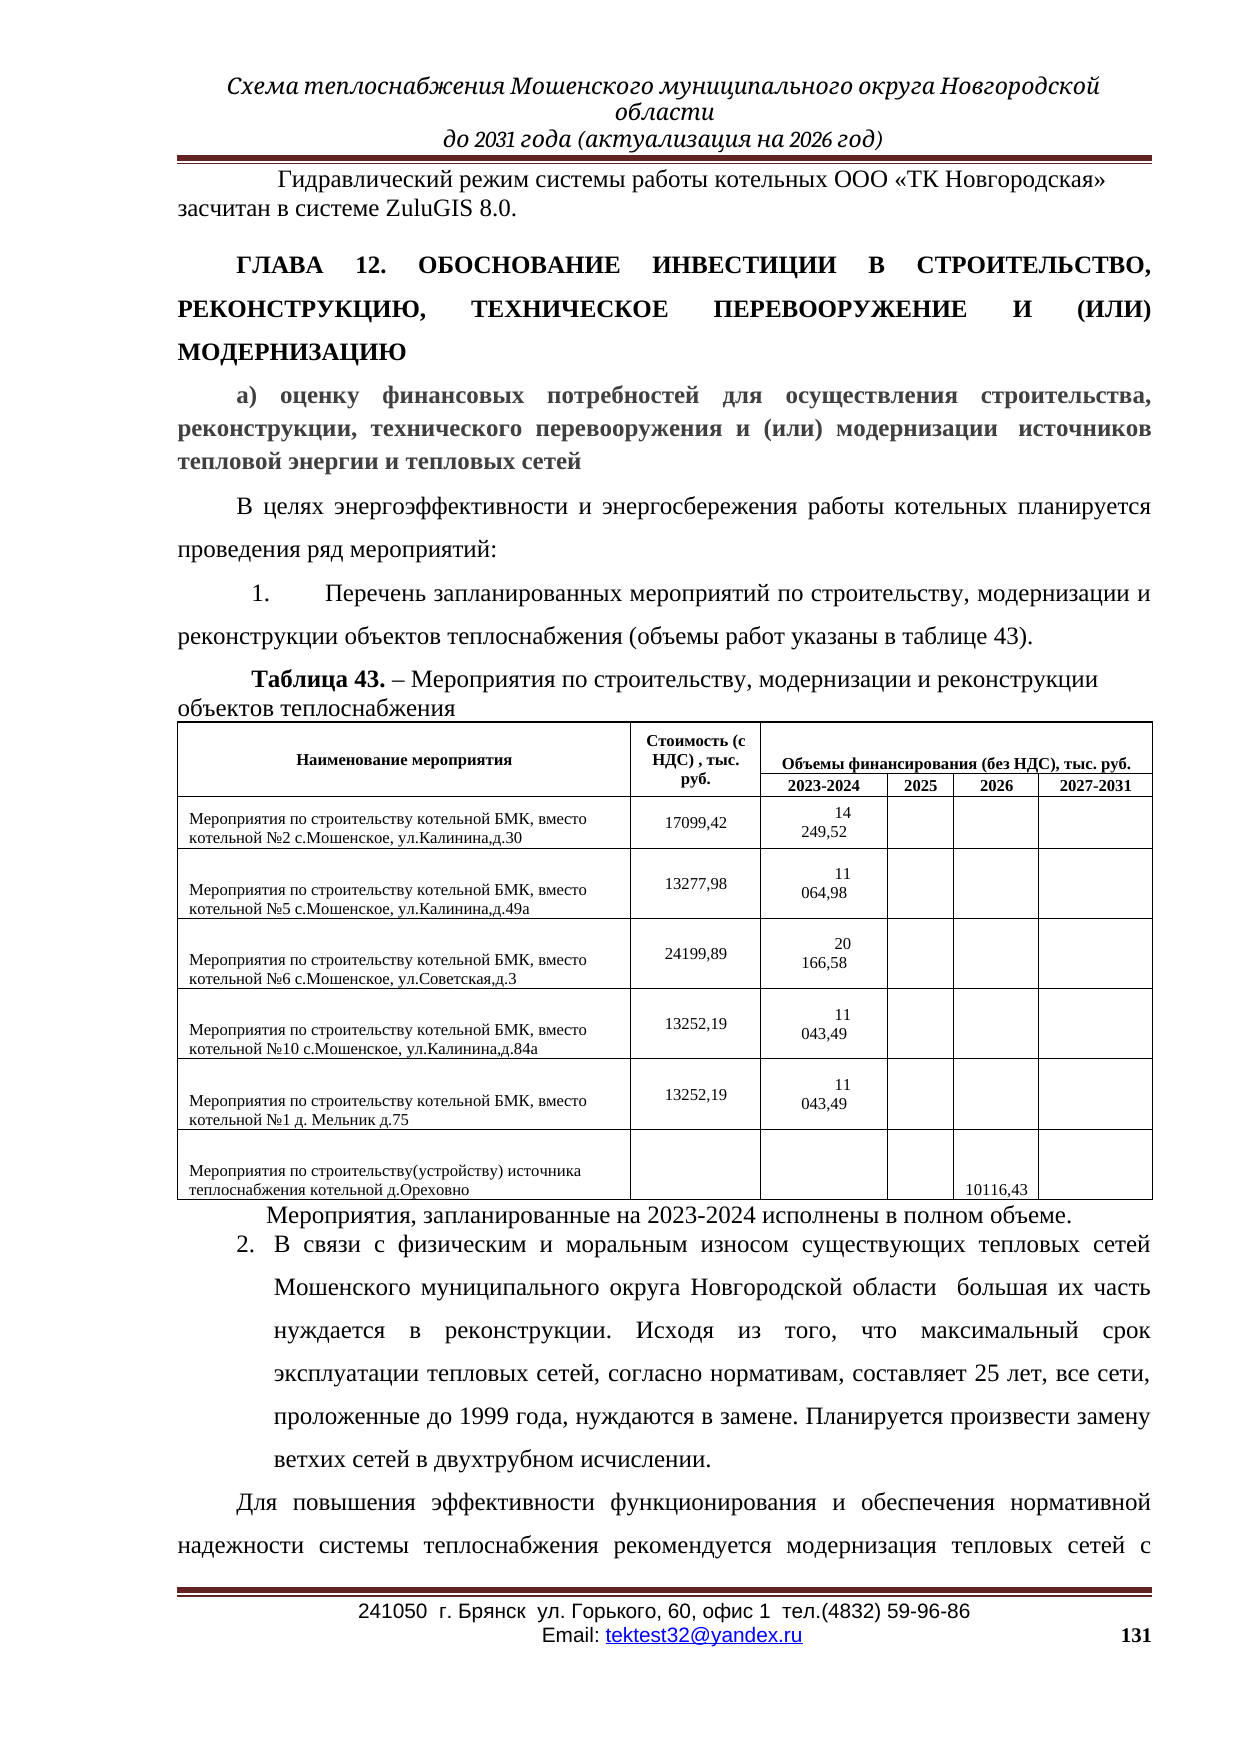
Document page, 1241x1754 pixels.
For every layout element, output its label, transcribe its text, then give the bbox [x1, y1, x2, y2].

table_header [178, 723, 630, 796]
list В связи с физическим и моральным износом существующих тепловых сетей Мошенского муниципального округа Новгородской области большая их часть нуждается в реконструкции. Исходя из того, что максимальный срок эксплуатации тепловых сетей, согласно нормативам, составляет 25 лет, все сети, проложенные до 1999 года, нуждаются в замене. Планируется произвести замену ветхих сетей в двухтрубном исчислении. [236, 1229, 1152, 1473]
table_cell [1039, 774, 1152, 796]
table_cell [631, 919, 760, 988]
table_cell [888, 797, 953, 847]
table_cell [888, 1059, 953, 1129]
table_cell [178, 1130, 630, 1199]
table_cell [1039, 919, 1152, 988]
text В целях энергоэффективности и энергосбережения работы котельных планируется проведения ряд мероприятий: [177, 491, 1152, 563]
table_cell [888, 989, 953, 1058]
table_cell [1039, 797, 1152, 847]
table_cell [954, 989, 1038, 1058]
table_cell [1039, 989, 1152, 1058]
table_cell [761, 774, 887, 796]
text Гидравлический режим системы работы котельных ООО «ТК Новгородская» засчитан в системе ZuluGIS 8.0. [177, 164, 1152, 222]
list Перечень запланированных мероприятий по строительству, модернизации и реконструкции объектов теплоснабжения (объемы работ указаны в таблице 43). [177, 578, 1152, 649]
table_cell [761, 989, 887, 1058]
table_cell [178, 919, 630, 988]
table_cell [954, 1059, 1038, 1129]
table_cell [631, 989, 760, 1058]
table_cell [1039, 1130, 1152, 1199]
subtitle а) оценку финансовых потребностей для осуществления строительства, реконструкции, технического перевооружения и (или) модернизации источников тепловой энергии и тепловых сетей [177, 380, 1152, 475]
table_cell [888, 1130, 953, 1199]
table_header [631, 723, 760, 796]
text Таблица 43. – Мероприятия по строительству, модернизации и реконструкции объектов теплоснабжения [177, 664, 1152, 721]
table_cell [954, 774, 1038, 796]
text Мероприятия, запланированные на 2023-2024 исполнены в полном объеме. [177, 1200, 1152, 1229]
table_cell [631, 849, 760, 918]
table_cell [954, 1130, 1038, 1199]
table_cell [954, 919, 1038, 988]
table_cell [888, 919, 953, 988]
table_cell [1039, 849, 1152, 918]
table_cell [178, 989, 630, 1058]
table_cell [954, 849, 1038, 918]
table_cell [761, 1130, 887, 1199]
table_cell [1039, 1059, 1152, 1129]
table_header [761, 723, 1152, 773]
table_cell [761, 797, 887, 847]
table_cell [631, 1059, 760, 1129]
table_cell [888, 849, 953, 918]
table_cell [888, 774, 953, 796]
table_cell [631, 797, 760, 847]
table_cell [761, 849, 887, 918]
subtitle ГЛАВА 12. ОБОСНОВАНИЕ ИНВЕСТИЦИИ В СТРОИТЕЛЬСТВО, РЕКОНСТРУКЦИЮ, ТЕХНИЧЕСКОЕ ПЕРЕВООРУЖЕНИЕ И (ИЛИ) МОДЕРНИЗАЦИЮ [177, 251, 1152, 366]
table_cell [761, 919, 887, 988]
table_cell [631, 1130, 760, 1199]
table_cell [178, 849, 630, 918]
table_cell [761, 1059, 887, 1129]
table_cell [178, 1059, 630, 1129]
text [177, 1487, 1152, 1559]
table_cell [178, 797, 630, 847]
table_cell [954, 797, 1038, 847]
